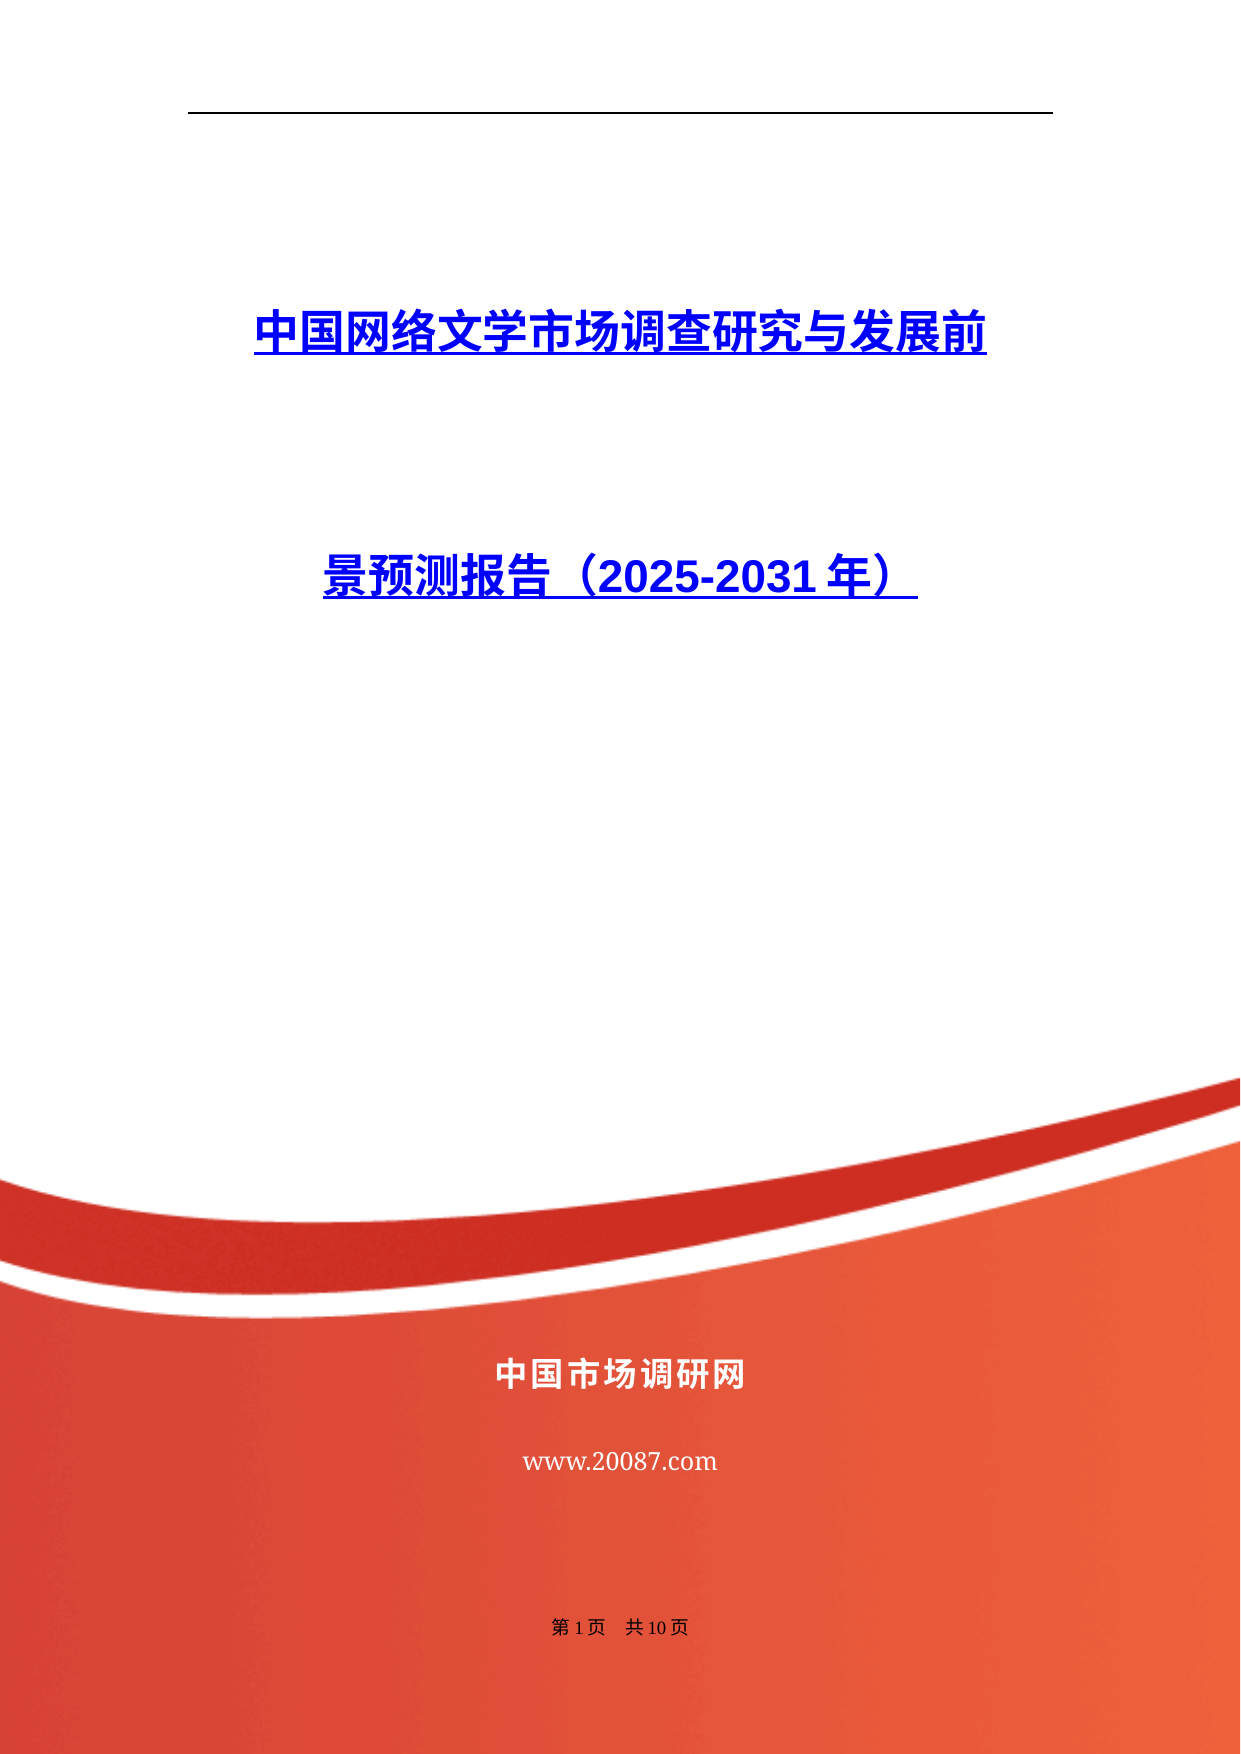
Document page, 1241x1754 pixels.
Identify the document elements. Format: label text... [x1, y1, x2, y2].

picture [0, 1006, 1241, 1754]
table_header 中国网络文学市场调查研究与发展前景预测报告（2025-2031年） [188, 207, 1053, 773]
text www.20087.com [187, 1428, 1053, 1493]
subtitle 中国市场调研网 [187, 1339, 1053, 1404]
